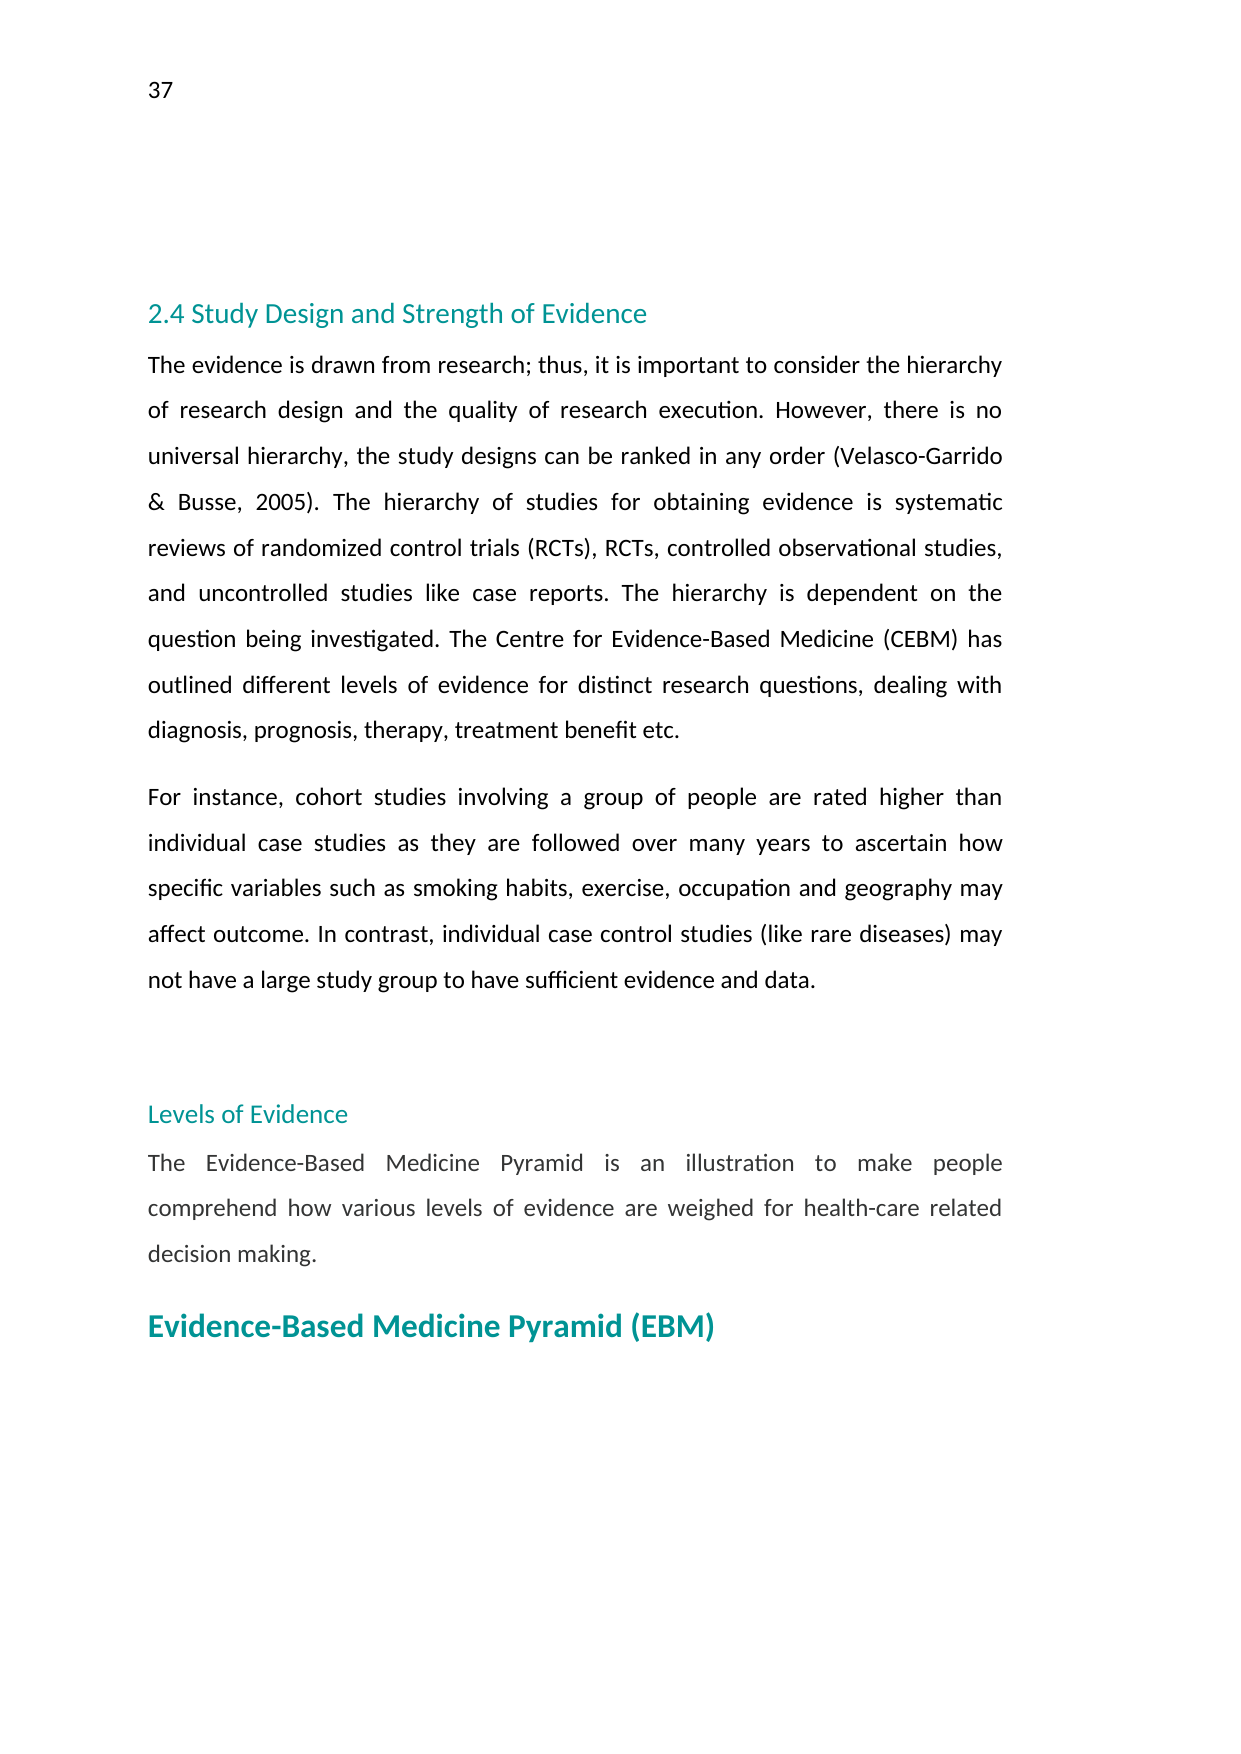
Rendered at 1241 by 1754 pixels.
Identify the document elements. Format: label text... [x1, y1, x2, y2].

text For instance, cohort studies involving a group of people are rated higher than individual case studies as they are followed over many years to ascertain how specific variables such as smoking habits, exercise, occupation and geography may affect outcome. In contrast, individual case control studies (like rare diseases) may not have a large study group to have sufficient evidence and data. [148, 781, 1004, 994]
text The Evidence-Based Medicine Pyramid is an illustration to make people comprehend how various levels of evidence are weighed for health-care related decision making. [148, 1147, 1004, 1269]
subtitle Levels of Evidence [148, 1097, 1004, 1130]
text The evidence is drawn from research; thus, it is important to consider the hierarchy of research design and the quality of research execution. However, there is no universal hierarchy, the study designs can be ranked in any order (Velasco-Garrido & Busse, 2005). The hierarchy of studies for obtaining evidence is systematic reviews of randomized control trials (RCTs), RCTs, controlled observational studies, and uncontrolled studies like case reports. The hierarchy is dependent on the question being investigated. The Centre for Evidence-Based Medicine (CEBM) has outlined different levels of evidence for distinct research questions, dealing with diagnosis, prognosis, therapy, treatment benefit etc. [148, 349, 1004, 745]
subtitle 2.4 Study Design and Strength of Evidence [148, 295, 1004, 331]
text Evidence-Based Medicine Pyramid (EBM) [148, 1305, 1004, 1345]
